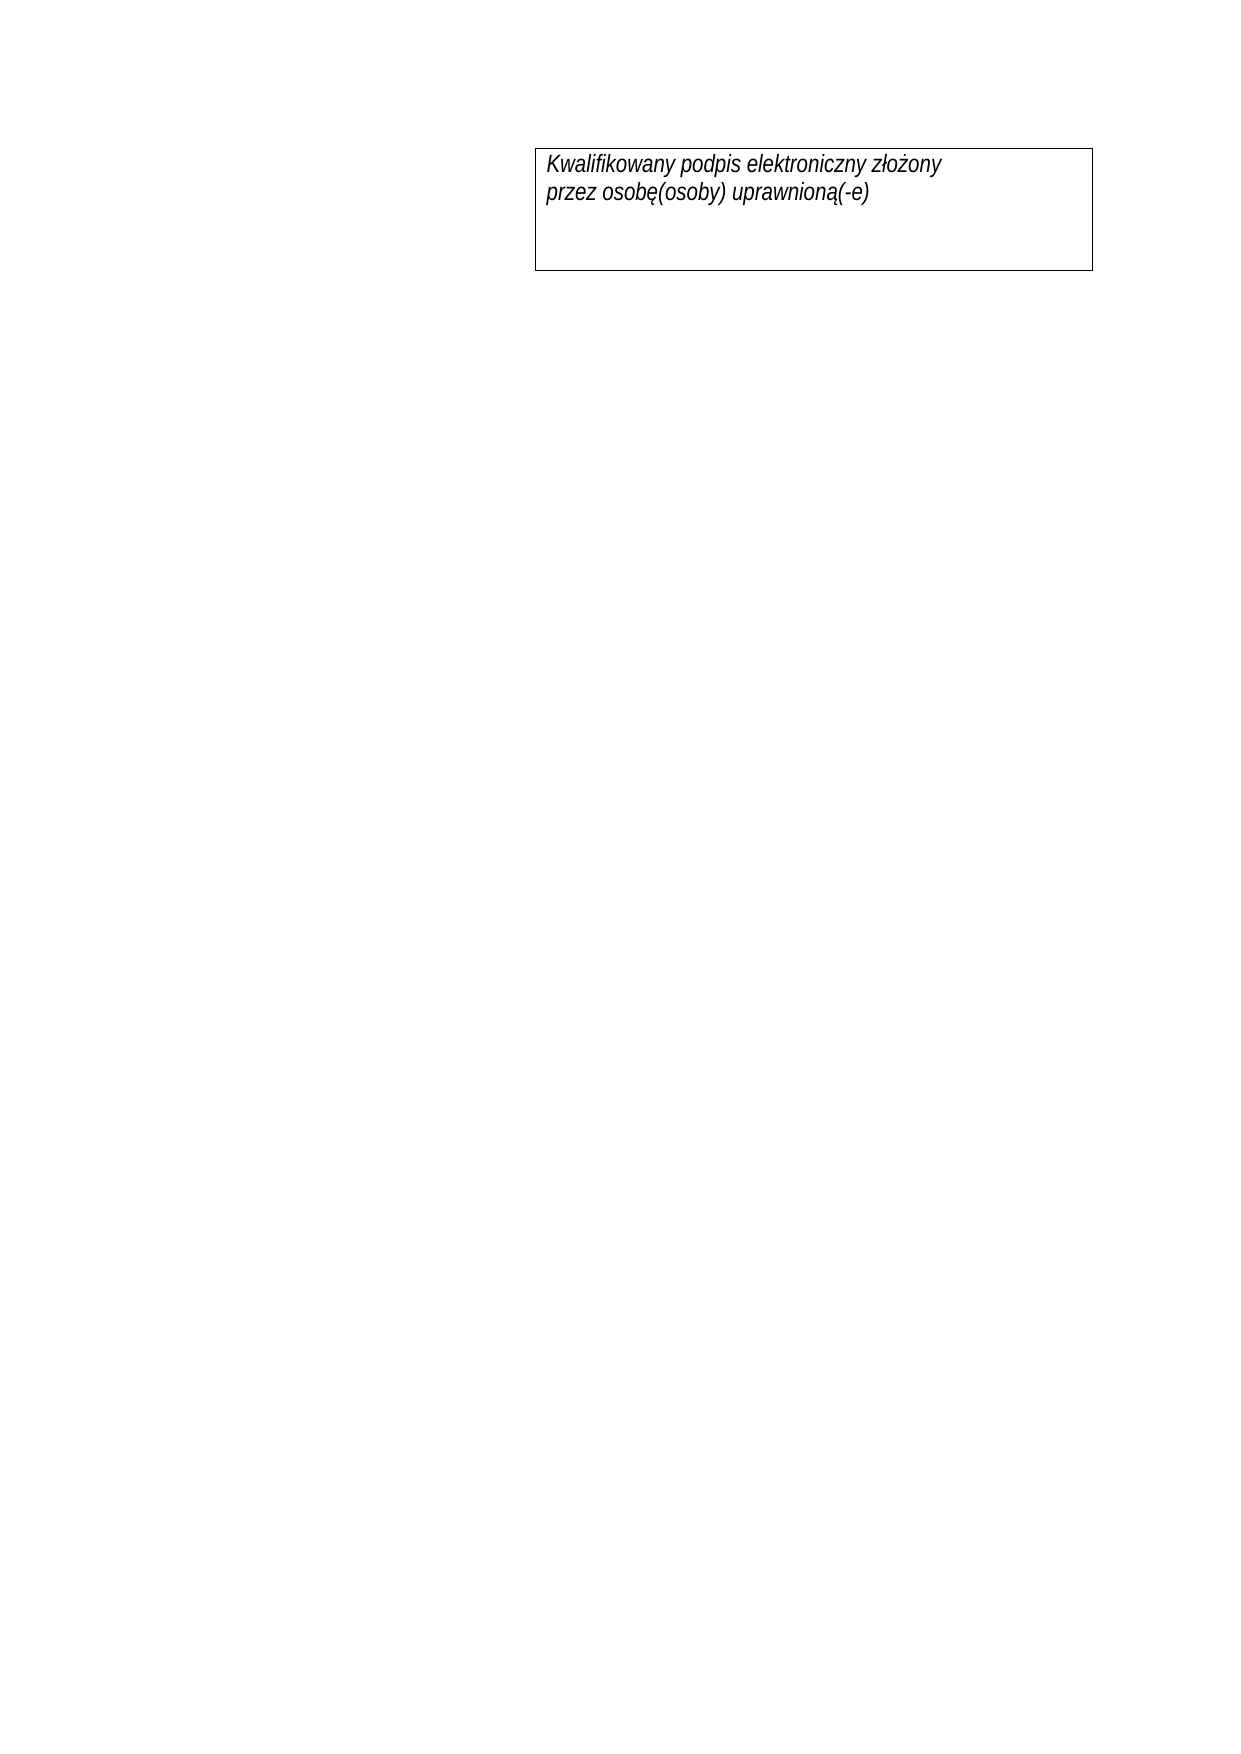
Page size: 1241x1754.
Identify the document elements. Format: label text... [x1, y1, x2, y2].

table_header Kwalifikowany podpis elektroniczny złożony przez osobę(osoby) uprawnioną(-e) [536, 149, 1092, 270]
